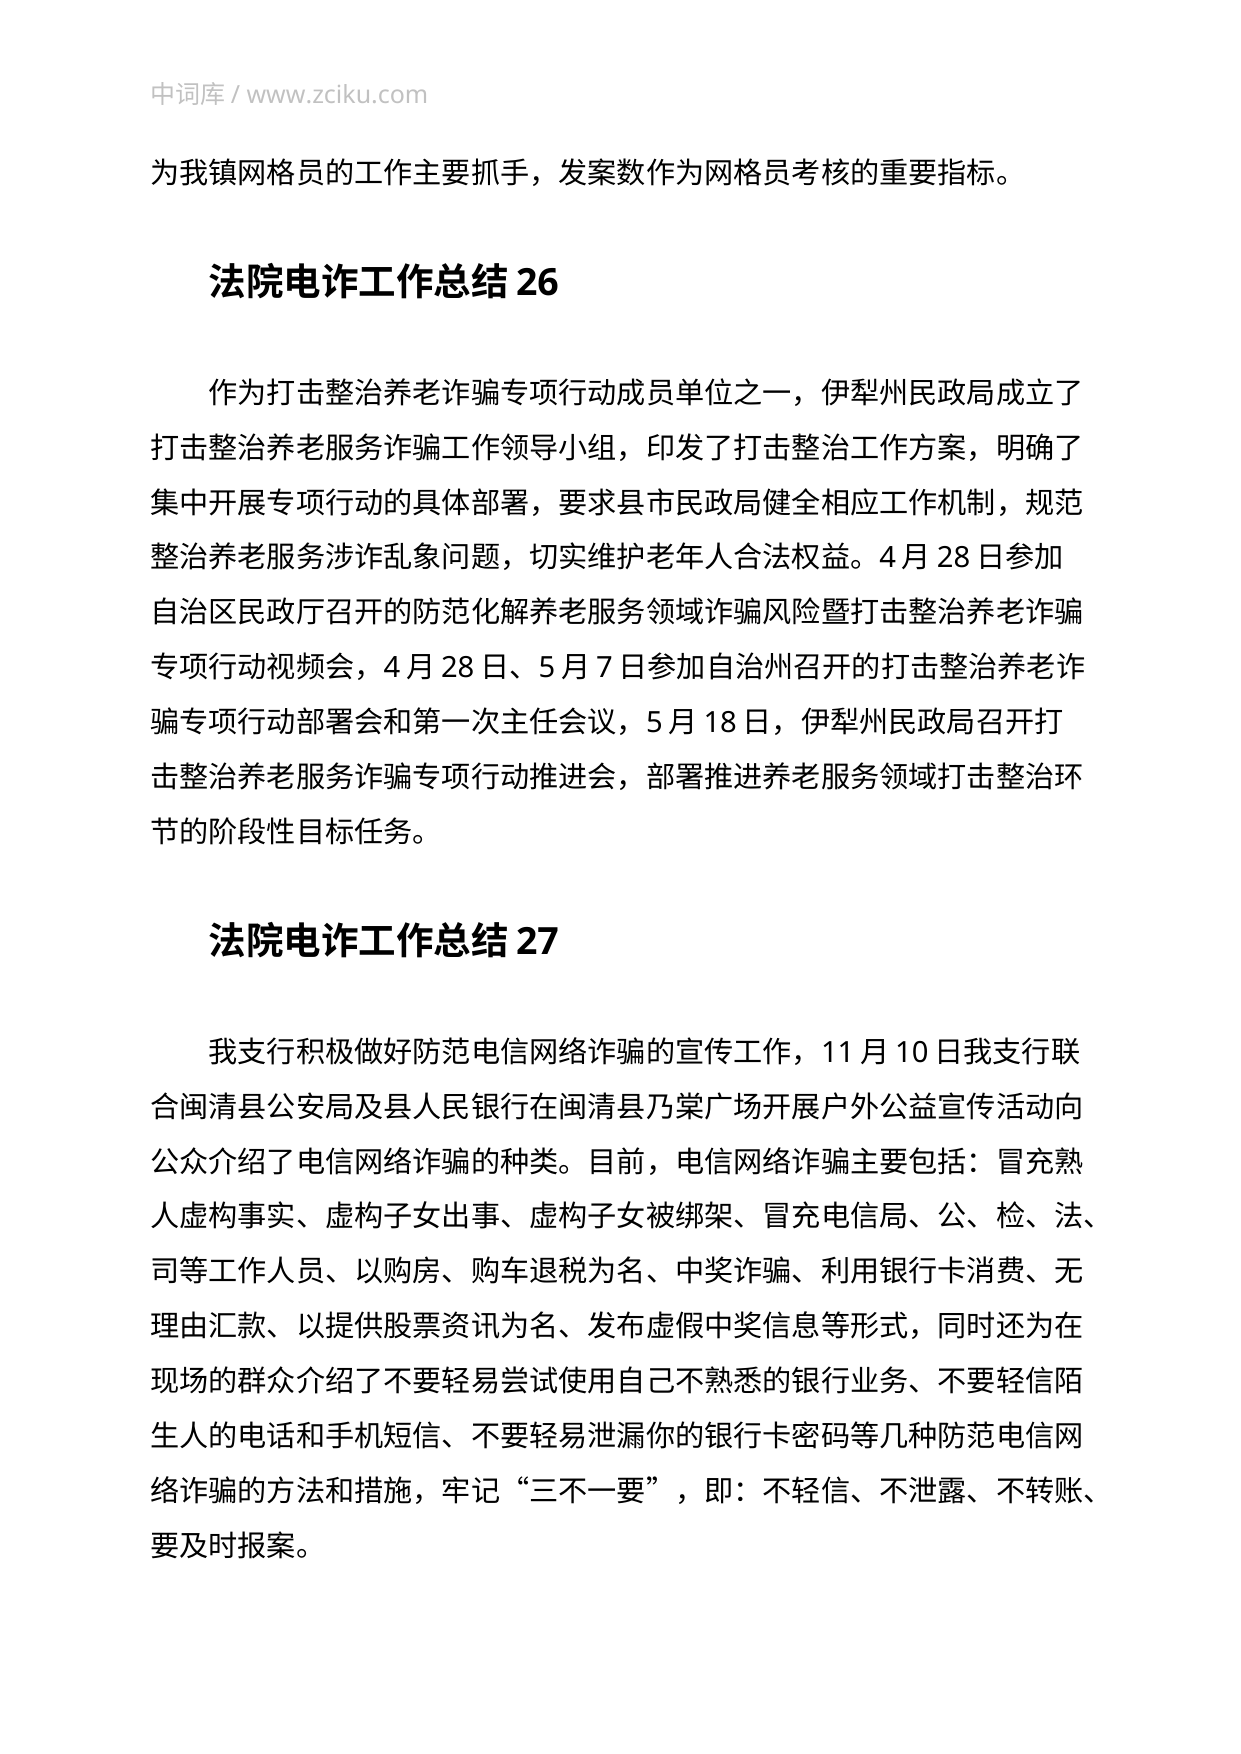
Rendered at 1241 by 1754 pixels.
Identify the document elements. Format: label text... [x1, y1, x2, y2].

text 我支行积极做好防范电信网络诈骗的宣传工作，11月10日我支行联合闽清县公安局及县人民银行在闽清县乃棠广场开展户外公益宣传活动向公众介绍了电信网络诈骗的种类。目前，电信网络诈骗主要包括：冒充熟人虚构事实、虚构子女出事、虚构子女被绑架、冒充电信局、公、检、法、司等工作人员、以购房、购车退税为名、中奖诈骗、利用银行卡消费、无理由汇款、以提供股票资讯为名、发布虚假中奖信息等形式，同时还为在现场的群众介绍了不要轻易尝试使用自己不熟悉的银行业务、不要轻信陌生人的电话和手机短信、不要轻易泄漏你的银行卡密码等几种防范电信网络诈骗的方法和措施，牢记“三不一要”，即：不轻信、不泄露、不转账、要及时报案。 [150, 1028, 1090, 1565]
text 法院电诈工作总结27 [150, 911, 1090, 965]
text 作为打击整治养老诈骗专项行动成员单位之一，伊犁州民政局成立了打击整治养老服务诈骗工作领导小组，印发了打击整治工作方案，明确了集中开展专项行动的具体部署，要求县市民政局健全相应工作机制，规范整治养老服务涉诈乱象问题，切实维护老年人合法权益。4月28日参加自治区民政厅召开的防范化解养老服务领域诈骗风险暨打击整治养老诈骗专项行动视频会，4月28日、5月7日参加自治州召开的打击整治养老诈骗专项行动部署会和第一次主任会议，5月18日，伊犁州民政局召开打击整治养老服务诈骗专项行动推进会，部署推进养老服务领域打击整治环节的阶段性目标任务。 [150, 369, 1090, 851]
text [150, 150, 1090, 192]
text 法院电诈工作总结26 [150, 252, 1090, 306]
